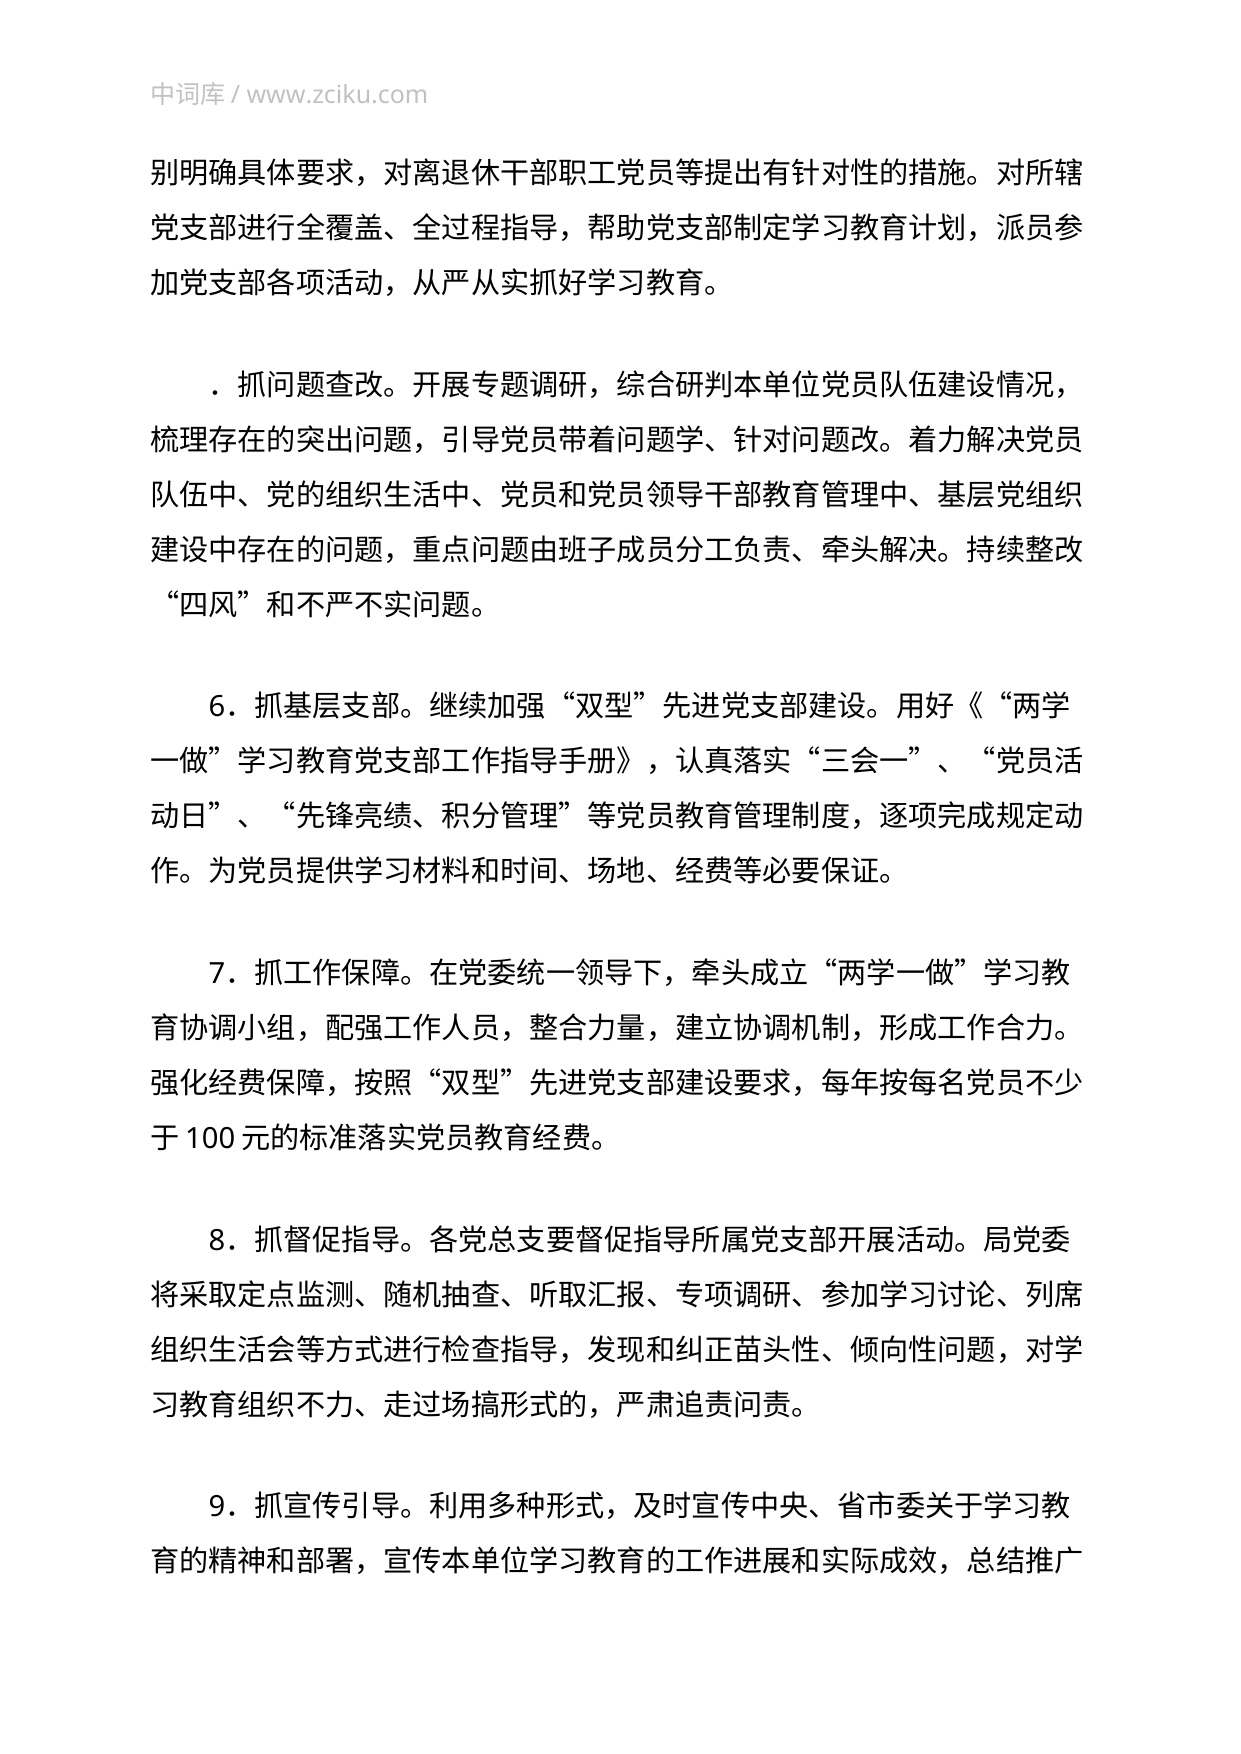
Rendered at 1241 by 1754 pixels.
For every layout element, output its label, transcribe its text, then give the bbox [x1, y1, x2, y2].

text ．抓问题查改。开展专题调研，综合研判本单位党员队伍建设情况，梳理存在的突出问题，引导党员带着问题学、针对问题改。着力解决党员队伍中、党的组织生活中、党员和党员领导干部教育管理中、基层党组织建设中存在的问题，重点问题由班子成员分工负责、牵头解决。持续整改“四风”和不严不实问题。 [150, 362, 1090, 623]
text 8．抓督促指导。各党总支要督促指导所属党支部开展活动。局党委将采取定点监测、随机抽查、听取汇报、专项调研、参加学习讨论、列席组织生活会等方式进行检查指导，发现和纠正苗头性、倾向性问题，对学习教育组织不力、走过场搞形式的，严肃追责问责。 [150, 1216, 1090, 1423]
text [150, 1483, 1090, 1580]
text 7．抓工作保障。在党委统一领导下，牵头成立“两学一做”学习教育协调小组，配强工作人员，整合力量，建立协调机制，形成工作合力。强化经费保障，按照“双型”先进党支部建设要求，每年按每名党员不少于100元的标准落实党员教育经费。 [150, 949, 1090, 1157]
text 6．抓基层支部。继续加强“双型”先进党支部建设。用好《“两学一做”学习教育党支部工作指导手册》，认真落实“三会一”、“党员活动日”、“先锋亮绩、积分管理”等党员教育管理制度，逐项完成规定动作。为党员提供学习材料和时间、场地、经费等必要保证。 [150, 683, 1090, 890]
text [150, 150, 1090, 302]
